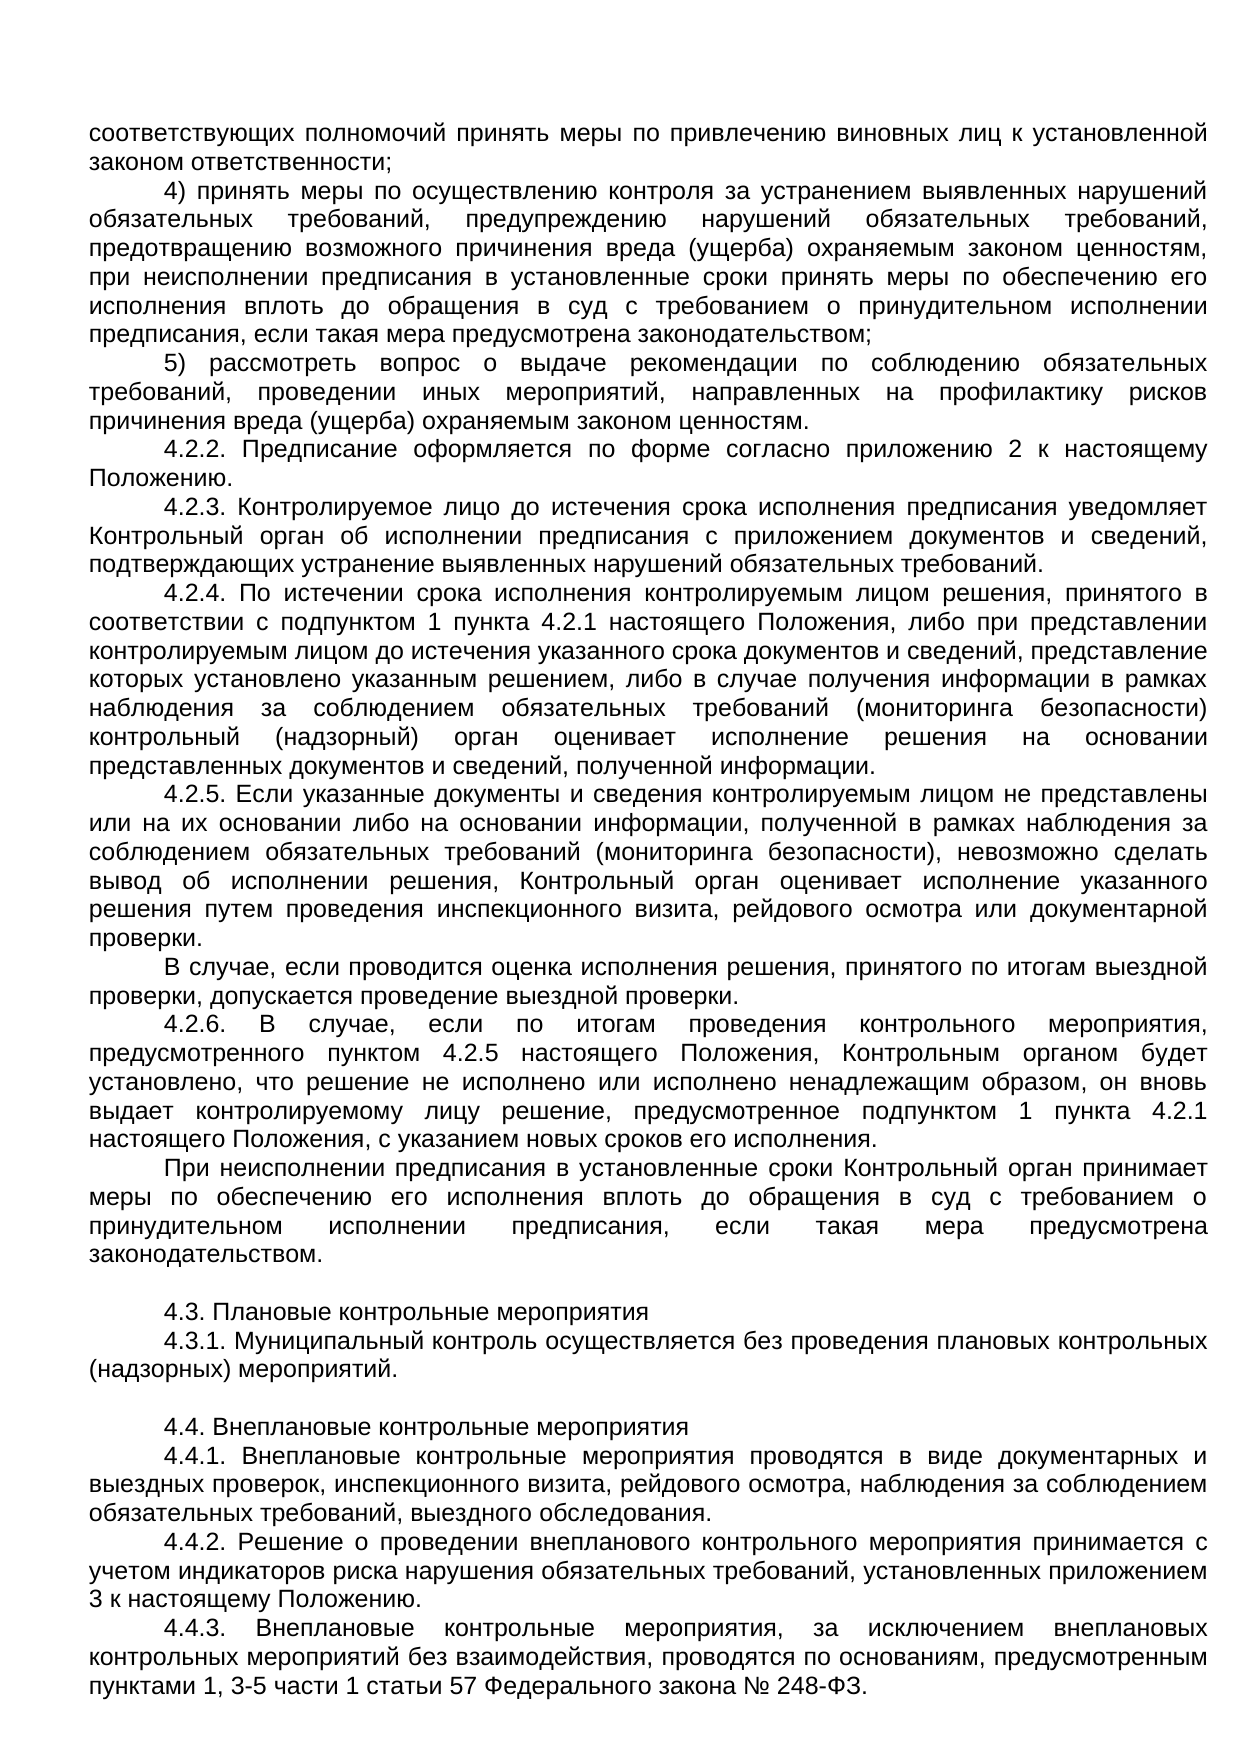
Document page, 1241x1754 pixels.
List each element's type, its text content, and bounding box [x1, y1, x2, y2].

text 4.3. Плановые контрольные мероприятия [89, 1297, 1209, 1326]
text 4.4.3. Внеплановые контрольные мероприятия, за исключением внеплановых контрольных мероприятий без взаимодействия, проводятся по основаниям, предусмотренным пунктами 1, 3-5 части 1 статьи 57 Федерального закона № 248-ФЗ. [89, 1613, 1209, 1699]
text 4.4. Внеплановые контрольные мероприятия [89, 1412, 1209, 1441]
text 4.2.3. Контролируемое лицо до истечения срока исполнения предписания уведомляет Контрольный орган об исполнении предписания с приложением документов и сведений, подтверждающих устранение выявленных нарушений обязательных требований. [89, 492, 1209, 578]
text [89, 118, 1209, 176]
text 5) рассмотреть вопрос о выдаче рекомендации по соблюдению обязательных требований, проведении иных мероприятий, направленных на профилактику рисков причинения вреда (ущерба) охраняемым законом ценностям. [89, 348, 1209, 434]
text 4.2.4. По истечении срока исполнения контролируемым лицом решения, принятого в соответствии с подпунктом 1 пункта 4.2.1 настоящего Положения, либо при представлении контролируемым лицом до истечения указанного срока документов и сведений, представление которых установлено указанным решением, либо в случае получения информации в рамках наблюдения за соблюдением обязательных требований (мониторинга безопасности) контрольный (надзорный) орган оценивает исполнение решения на основании представленных документов и сведений, полученной информации. [89, 578, 1209, 779]
text 4.2.5. Если указанные документы и сведения контролируемым лицом не представлены или на их основании либо на основании информации, полученной в рамках наблюдения за соблюдением обязательных требований (мониторинга безопасности), невозможно сделать вывод об исполнении решения, Контрольный орган оценивает исполнение указанного решения путем проведения инспекционного визита, рейдового осмотра или документарной проверки. [89, 779, 1209, 952]
text 4.4.1. Внеплановые контрольные мероприятия проводятся в виде документарных и выездных проверок, инспекционного визита, рейдового осмотра, наблюдения за соблюдением обязательных требований, выездного обследования. [89, 1441, 1209, 1527]
text 4) принять меры по осуществлению контроля за устранением выявленных нарушений обязательных требований, предупреждению нарушений обязательных требований, предотвращению возможного причинения вреда (ущерба) охраняемым законом ценностям, при неисполнении предписания в установленные сроки принять меры по обеспечению его исполнения вплоть до обращения в суд с требованием о принудительном исполнении предписания, если такая мера предусмотрена законодательством; [89, 176, 1209, 348]
text При неисполнении предписания в установленные сроки Контрольный орган принимает меры по обеспечению его исполнения вплоть до обращения в суд с требованием о принудительном исполнении предписания, если такая мера предусмотрена законодательством. [89, 1153, 1209, 1268]
text В случае, если проводится оценка исполнения решения, принятого по итогам выездной проверки, допускается проведение выездной проверки. [89, 952, 1209, 1009]
text 4.2.2. Предписание оформляется по форме согласно приложению 2 к настоящему Положению. [89, 434, 1209, 492]
text 4.3.1. Муниципальный контроль осуществляется без проведения плановых контрольных (надзорных) мероприятий. [89, 1326, 1209, 1383]
text 4.4.2. Решение о проведении внепланового контрольного мероприятия принимается с учетом индикаторов риска нарушения обязательных требований, установленных приложением 3 к настоящему Положению. [89, 1527, 1209, 1613]
text 4.2.6. В случае, если по итогам проведения контрольного мероприятия, предусмотренного пунктом 4.2.5 настоящего Положения, Контрольным органом будет установлено, что решение не исполнено или исполнено ненадлежащим образом, он вновь выдает контролируемому лицу решение, предусмотренное подпунктом 1 пункта 4.2.1 настоящего Положения, с указанием новых сроков его исполнения. [89, 1009, 1209, 1153]
